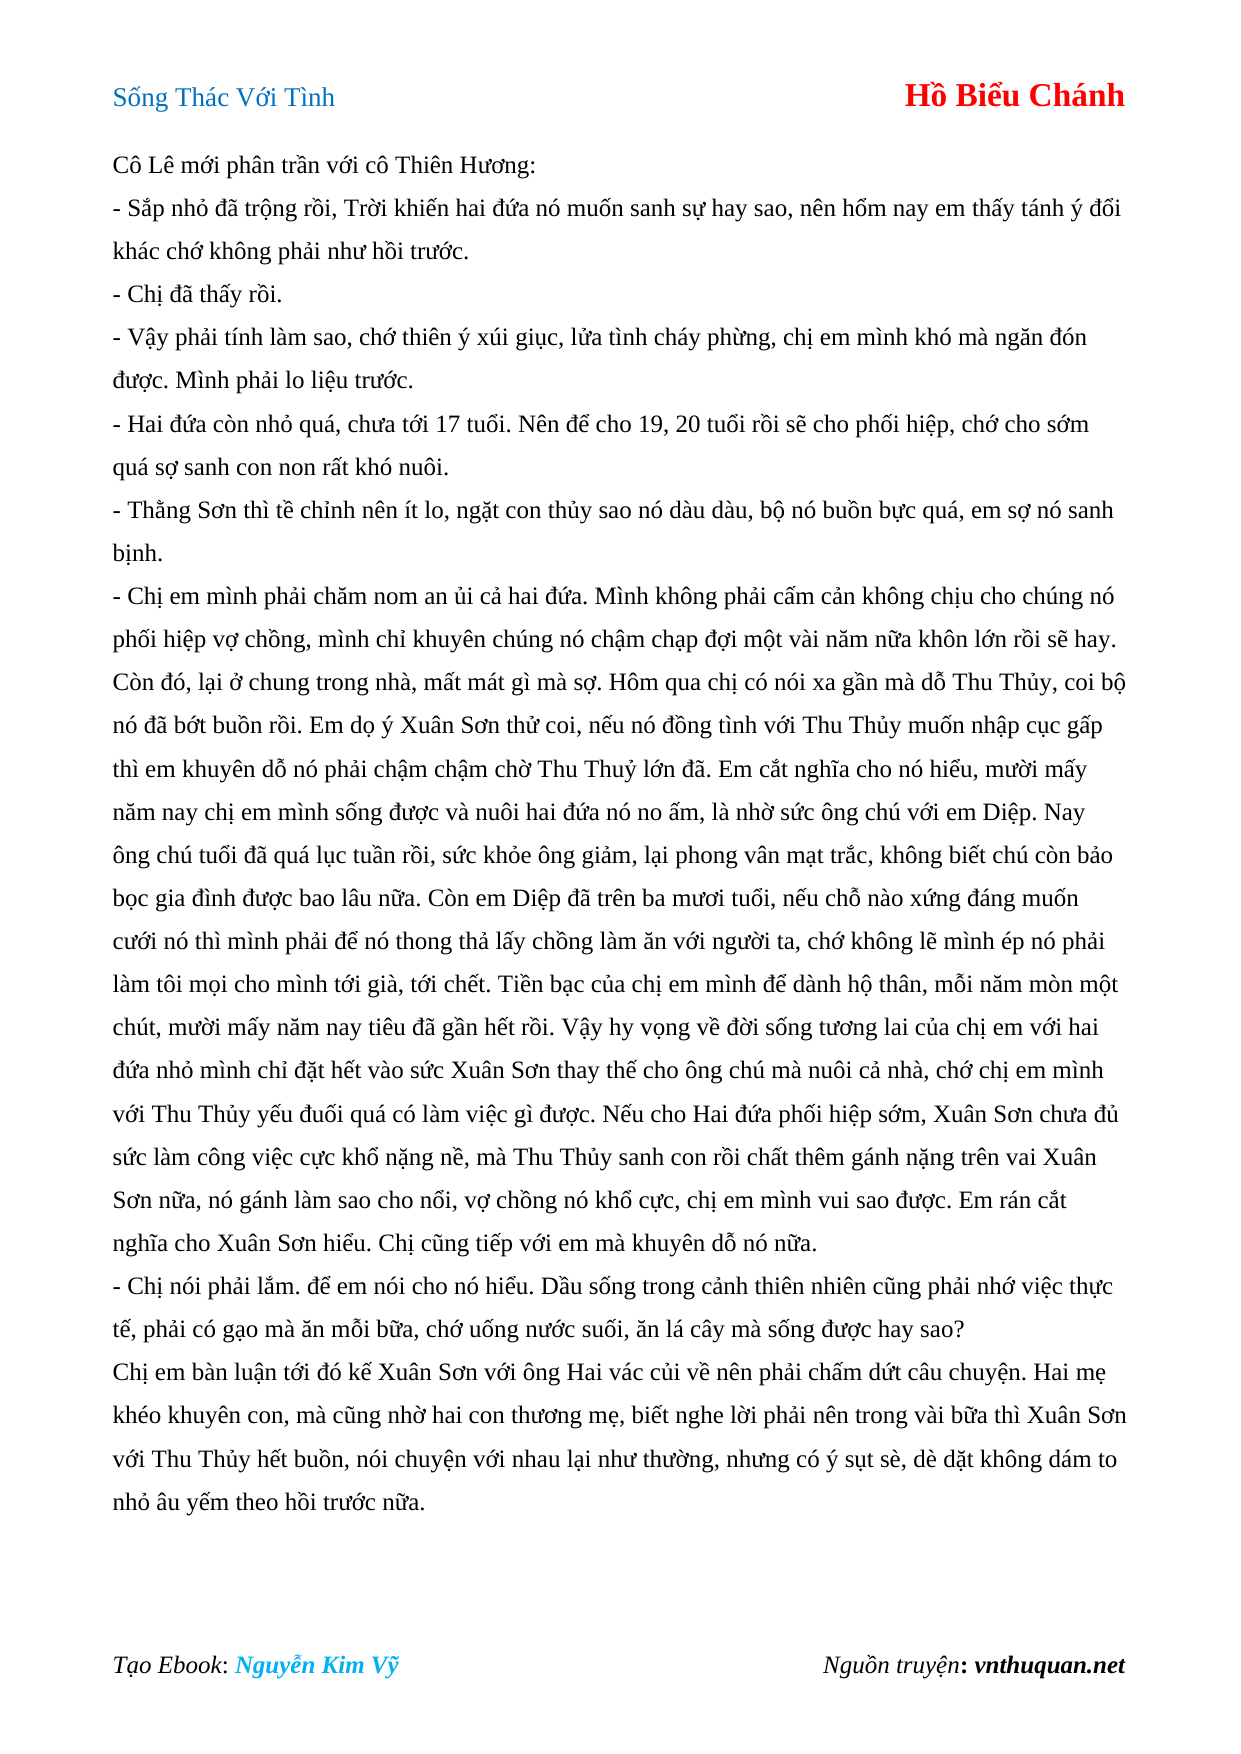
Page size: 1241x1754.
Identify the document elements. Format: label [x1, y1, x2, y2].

text [112, 150, 1128, 1516]
